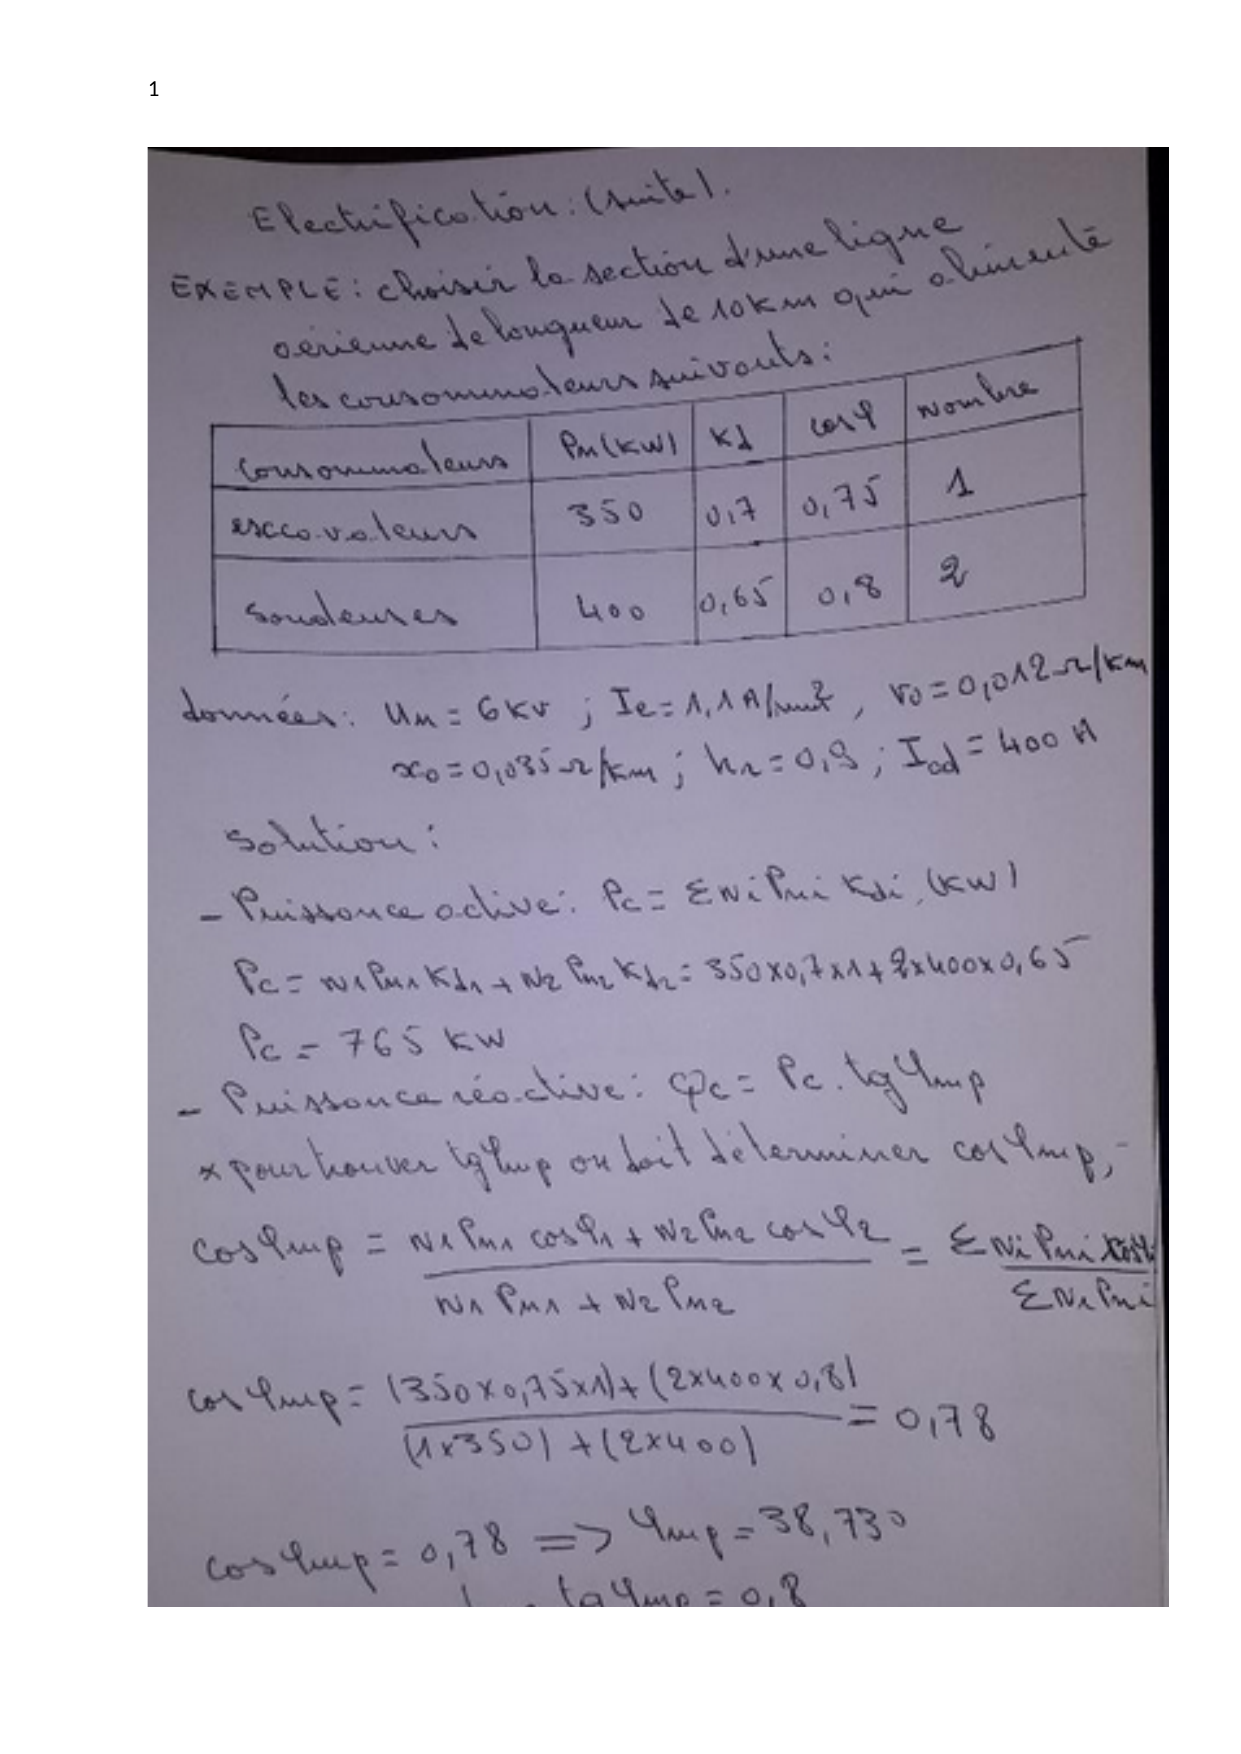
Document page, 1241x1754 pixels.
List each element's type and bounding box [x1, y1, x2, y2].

picture [147, 147, 1169, 1607]
